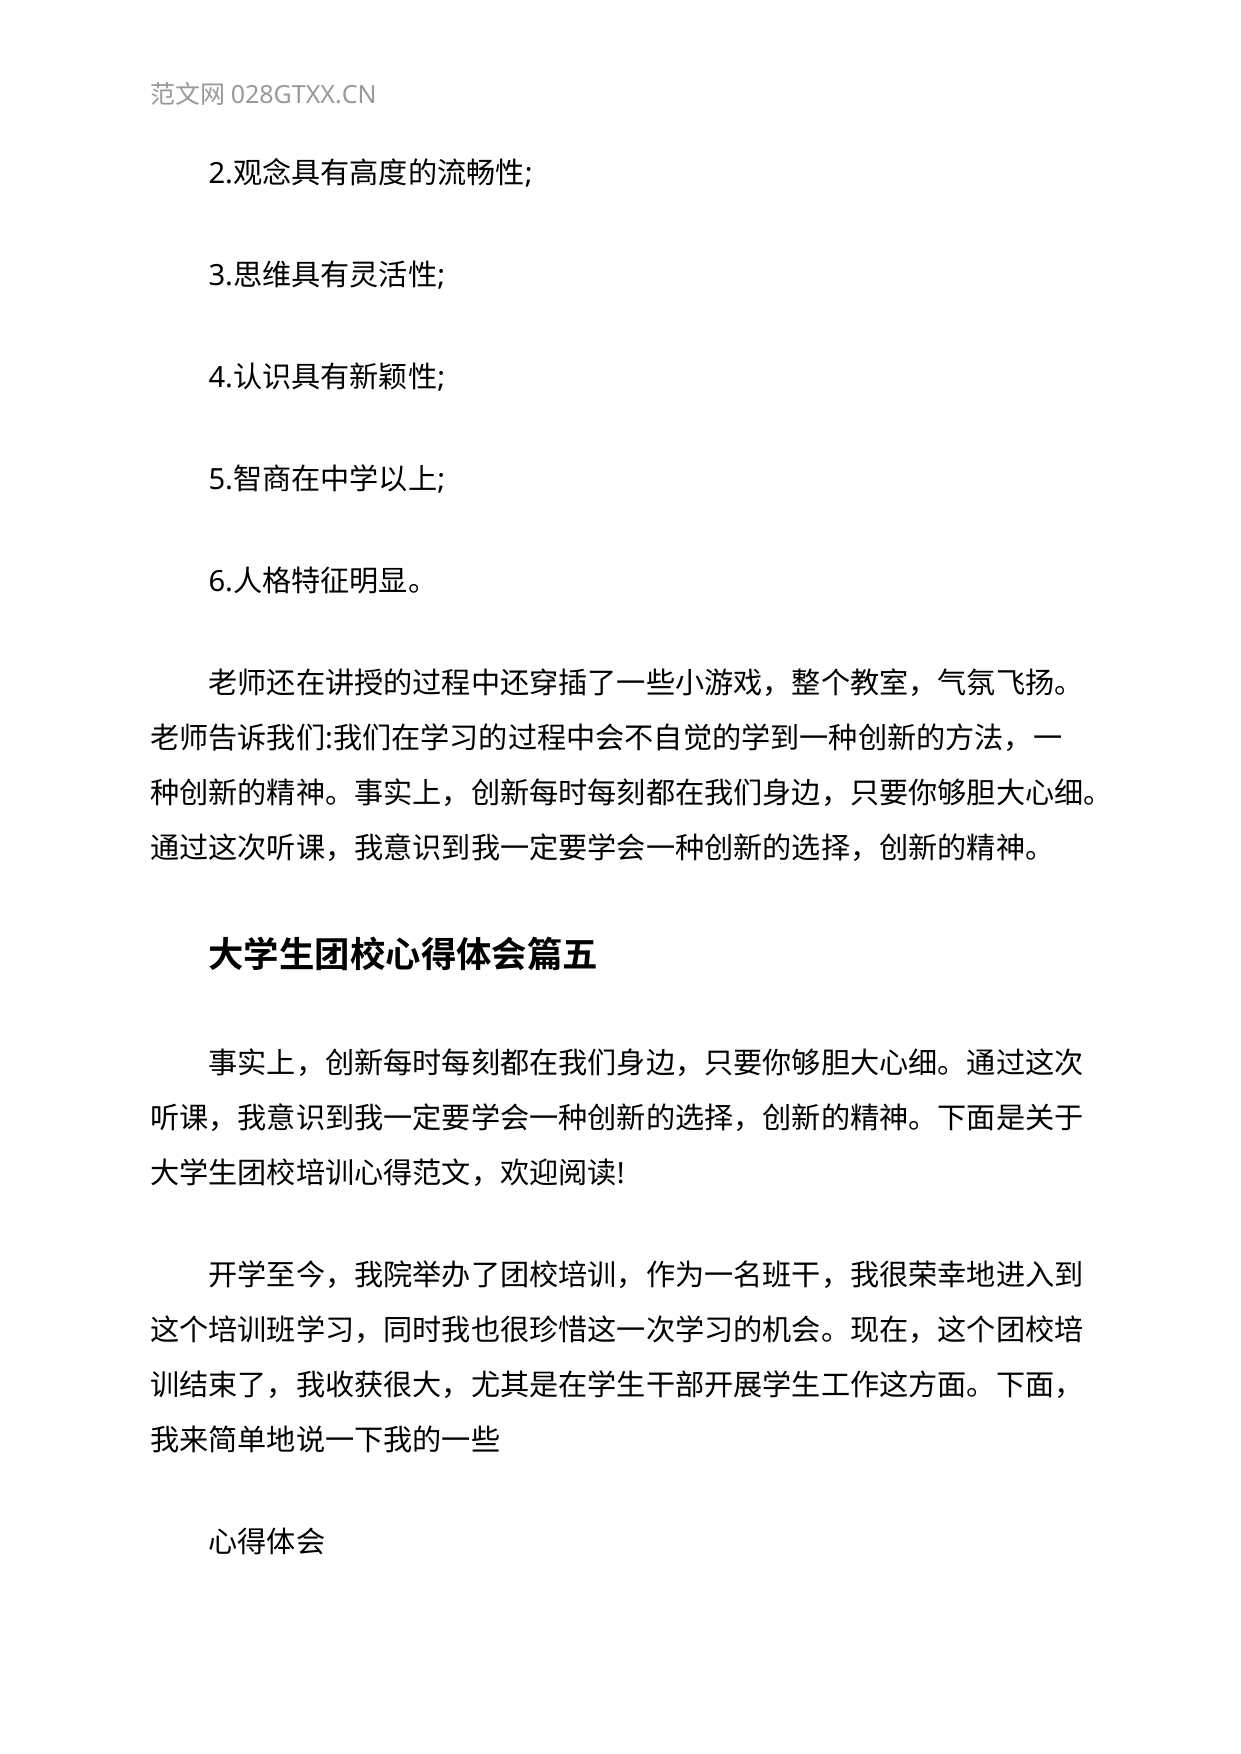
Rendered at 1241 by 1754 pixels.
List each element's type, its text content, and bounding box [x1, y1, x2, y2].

text 事实上，创新每时每刻都在我们身边，只要你够胆大心细。通过这次听课，我意识到我一定要学会一种创新的选择，创新的精神。下面是关于大学生团校培训心得范文，欢迎阅读! [150, 1040, 1090, 1192]
text 老师还在讲授的过程中还穿插了一些小游戏，整个教室，气氛飞扬。老师告诉我们:我们在学习的过程中会不自觉的学到一种创新的方法，一种创新的精神。事实上，创新每时每刻都在我们身边，只要你够胆大心细。通过这次听课，我意识到我一定要学会一种创新的选择，创新的精神。 [150, 660, 1090, 867]
text 3.思维具有灵活性; [150, 252, 1090, 294]
text 5.智商在中学以上; [150, 456, 1090, 498]
text 2.观念具有高度的流畅性; [150, 150, 1090, 192]
text 4.认识具有新颖性; [150, 354, 1090, 396]
text 心得体会 [150, 1518, 1090, 1560]
text 6.人格特征明显。 [150, 558, 1090, 600]
text 大学生团校心得体会篇五 [150, 926, 1090, 978]
text 开学至今，我院举办了团校培训，作为一名班干，我很荣幸地进入到这个培训班学习，同时我也很珍惜这一次学习的机会。现在，这个团校培训结束了，我收获很大，尤其是在学生干部开展学生工作这方面。下面，我来简单地说一下我的一些 [150, 1252, 1090, 1459]
